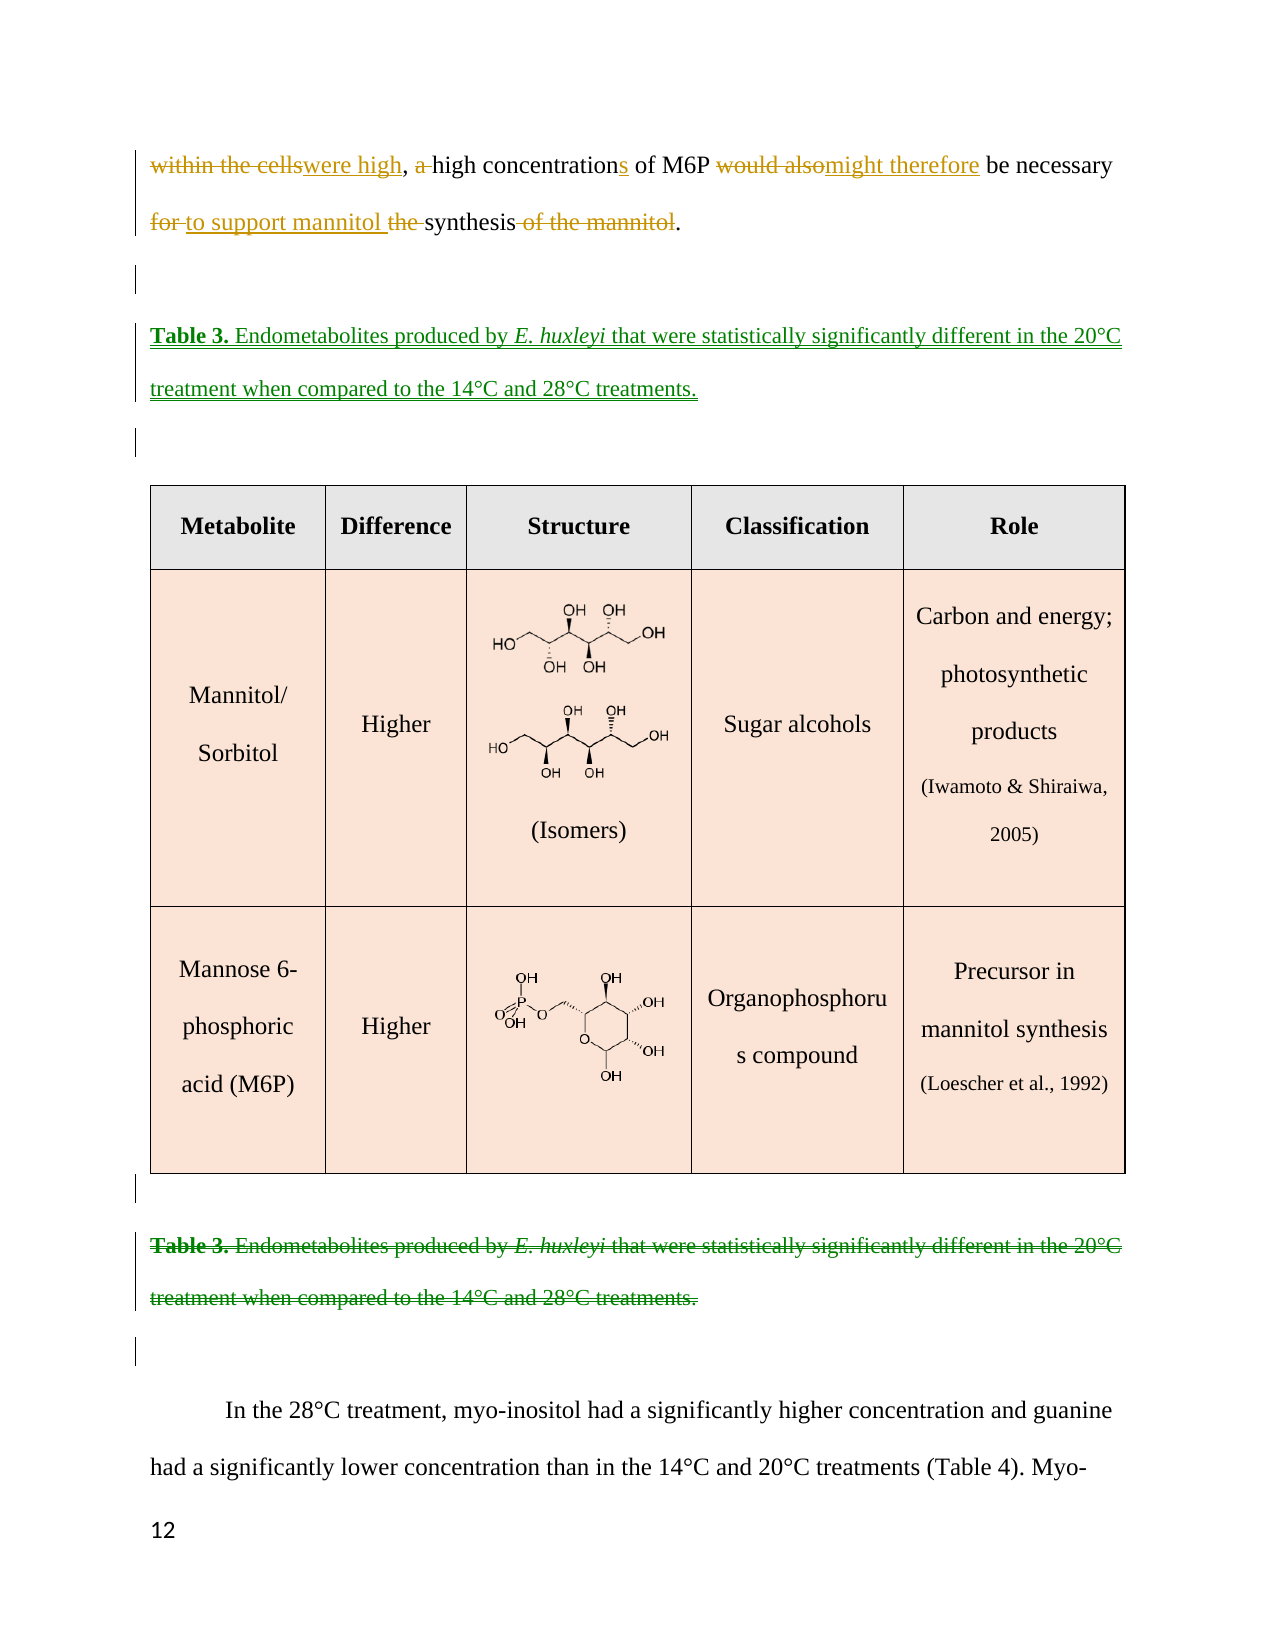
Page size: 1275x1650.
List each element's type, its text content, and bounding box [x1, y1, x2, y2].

table_cell Sugar alcohols [692, 570, 903, 906]
table_cell Higher [326, 907, 466, 1173]
table_header Classification [692, 486, 903, 569]
table_cell Mannitol/ Sorbitol [151, 570, 325, 906]
picture [489, 966, 668, 1086]
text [150, 150, 1125, 236]
table_cell Precursor in mannitol synthesis (Loescher et al., 1992) [904, 907, 1124, 1173]
table_cell [467, 907, 691, 1173]
table_header Metabolite [151, 486, 325, 569]
table_cell Mannose 6-phosphoric acid (M6P) [151, 907, 325, 1173]
table_cell (Isomers) [467, 570, 691, 906]
picture [491, 603, 666, 673]
table_header Structure [467, 486, 691, 569]
table_header Role [904, 486, 1124, 569]
table_cell Higher [326, 570, 466, 906]
table_cell Carbon and energy; photosynthetic products (Iwamoto & Shiraiwa, 2005) [904, 570, 1124, 906]
table_header Difference [326, 486, 466, 569]
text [150, 1395, 1125, 1481]
picture [485, 703, 672, 781]
table_cell Organophosphorus compound [692, 907, 903, 1173]
